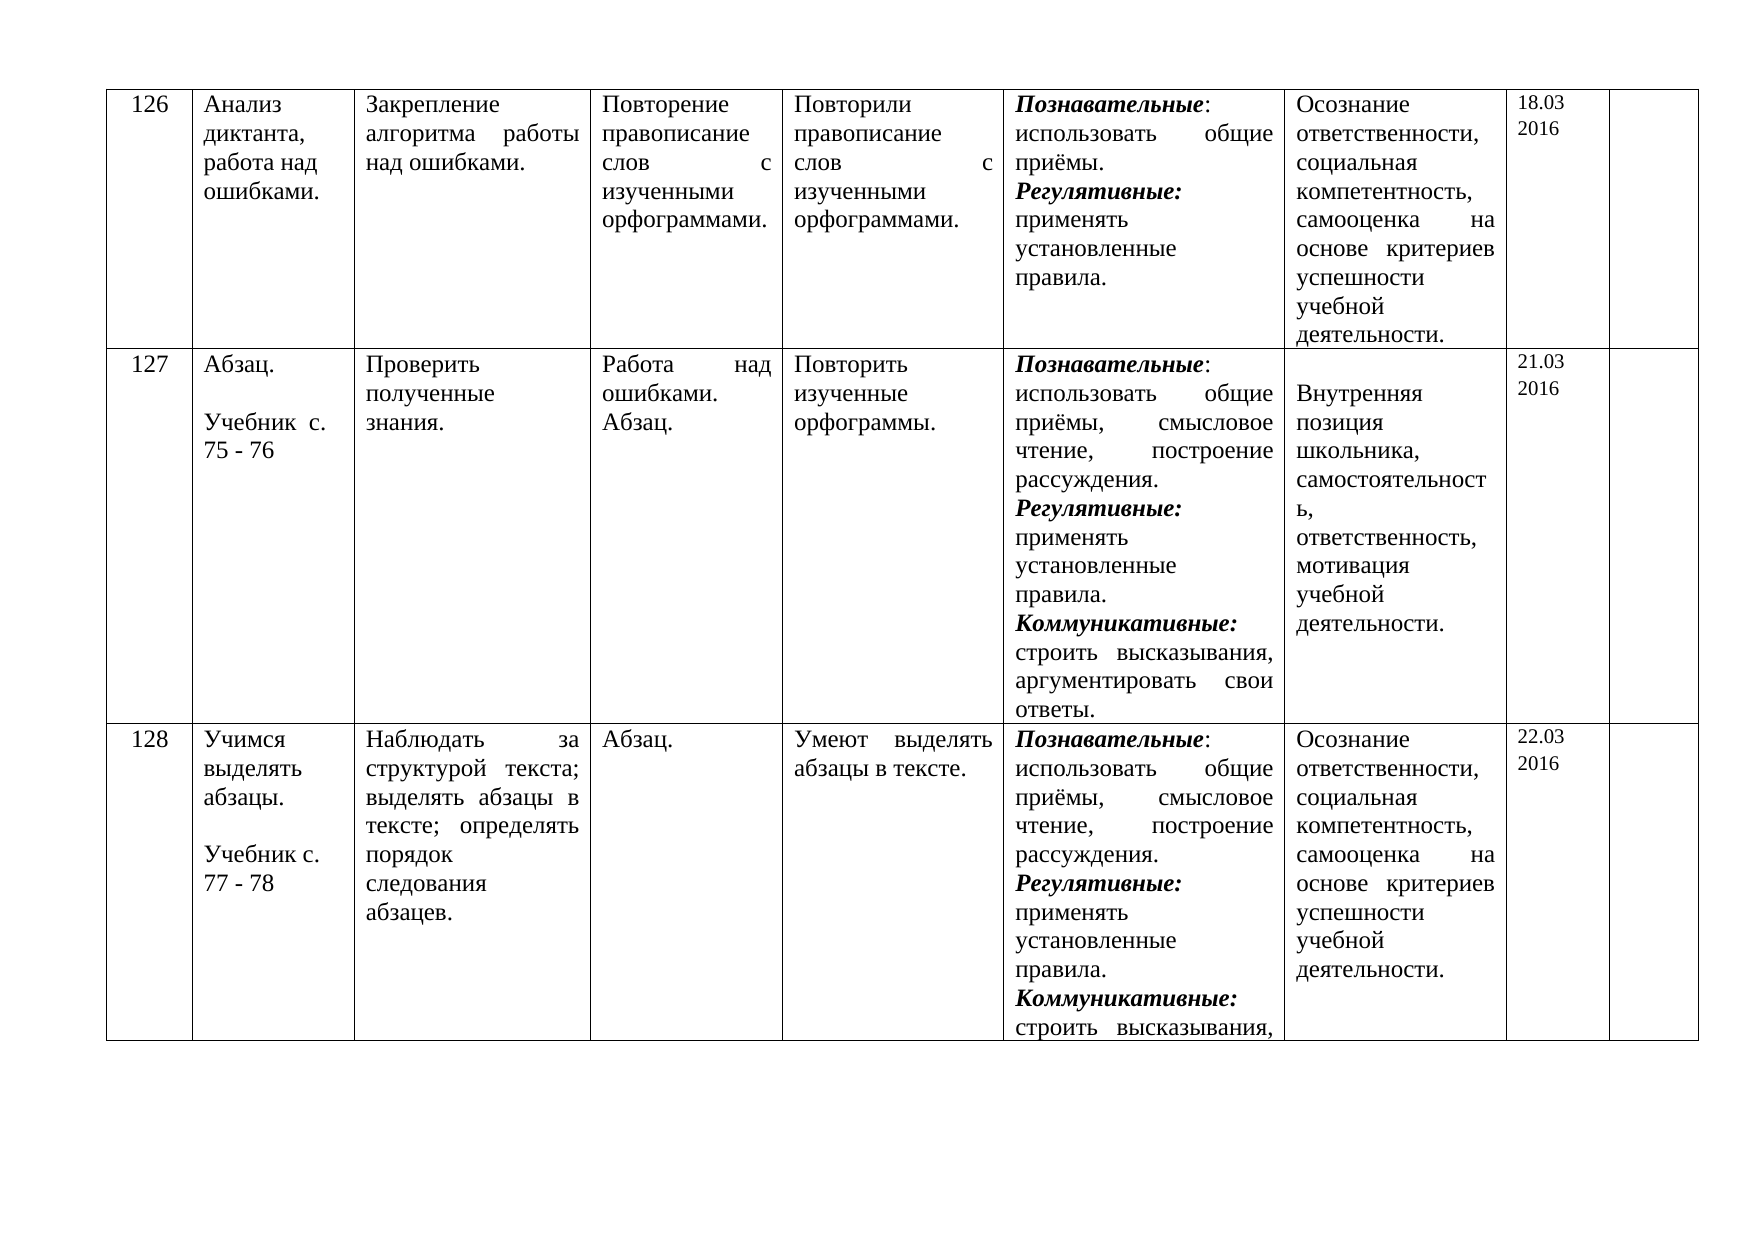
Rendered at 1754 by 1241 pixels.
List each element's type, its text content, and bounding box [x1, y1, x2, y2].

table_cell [1004, 90, 1284, 348]
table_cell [1004, 724, 1284, 1040]
table_cell Абзац. [591, 724, 782, 1040]
table_cell [1610, 724, 1698, 1040]
table_cell Работа над ошибками. Абзац. [591, 349, 782, 723]
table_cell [783, 724, 1003, 1040]
table_cell [1610, 90, 1698, 348]
table_cell Повторить изученные орфограммы. [783, 349, 1003, 723]
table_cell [783, 90, 1003, 348]
table_cell Анализ диктанта, работа над ошибками. [193, 90, 354, 348]
table_cell [1610, 349, 1698, 723]
table_cell Внутренняя позиция школьника, самостоятельность, ответственность, мотивация учебной деятельности. [1285, 349, 1506, 723]
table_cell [355, 724, 590, 1040]
table_cell 128 [107, 724, 192, 1040]
table_cell Проверить полученные знания. [355, 349, 590, 723]
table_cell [591, 90, 782, 348]
table_cell 126 [107, 90, 192, 348]
table_cell Закрепление алгоритма работы над ошибками. [355, 90, 590, 348]
table_cell 18.03 2016 [1507, 90, 1609, 348]
table_cell 22.03 2016 [1507, 724, 1609, 1040]
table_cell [1285, 90, 1506, 348]
table_cell Абзац. Учебник с. 75 - 76 [193, 349, 354, 723]
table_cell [193, 724, 354, 1040]
table_cell 127 [107, 349, 192, 723]
table_cell 21.03 2016 [1507, 349, 1609, 723]
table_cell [1285, 724, 1506, 1040]
